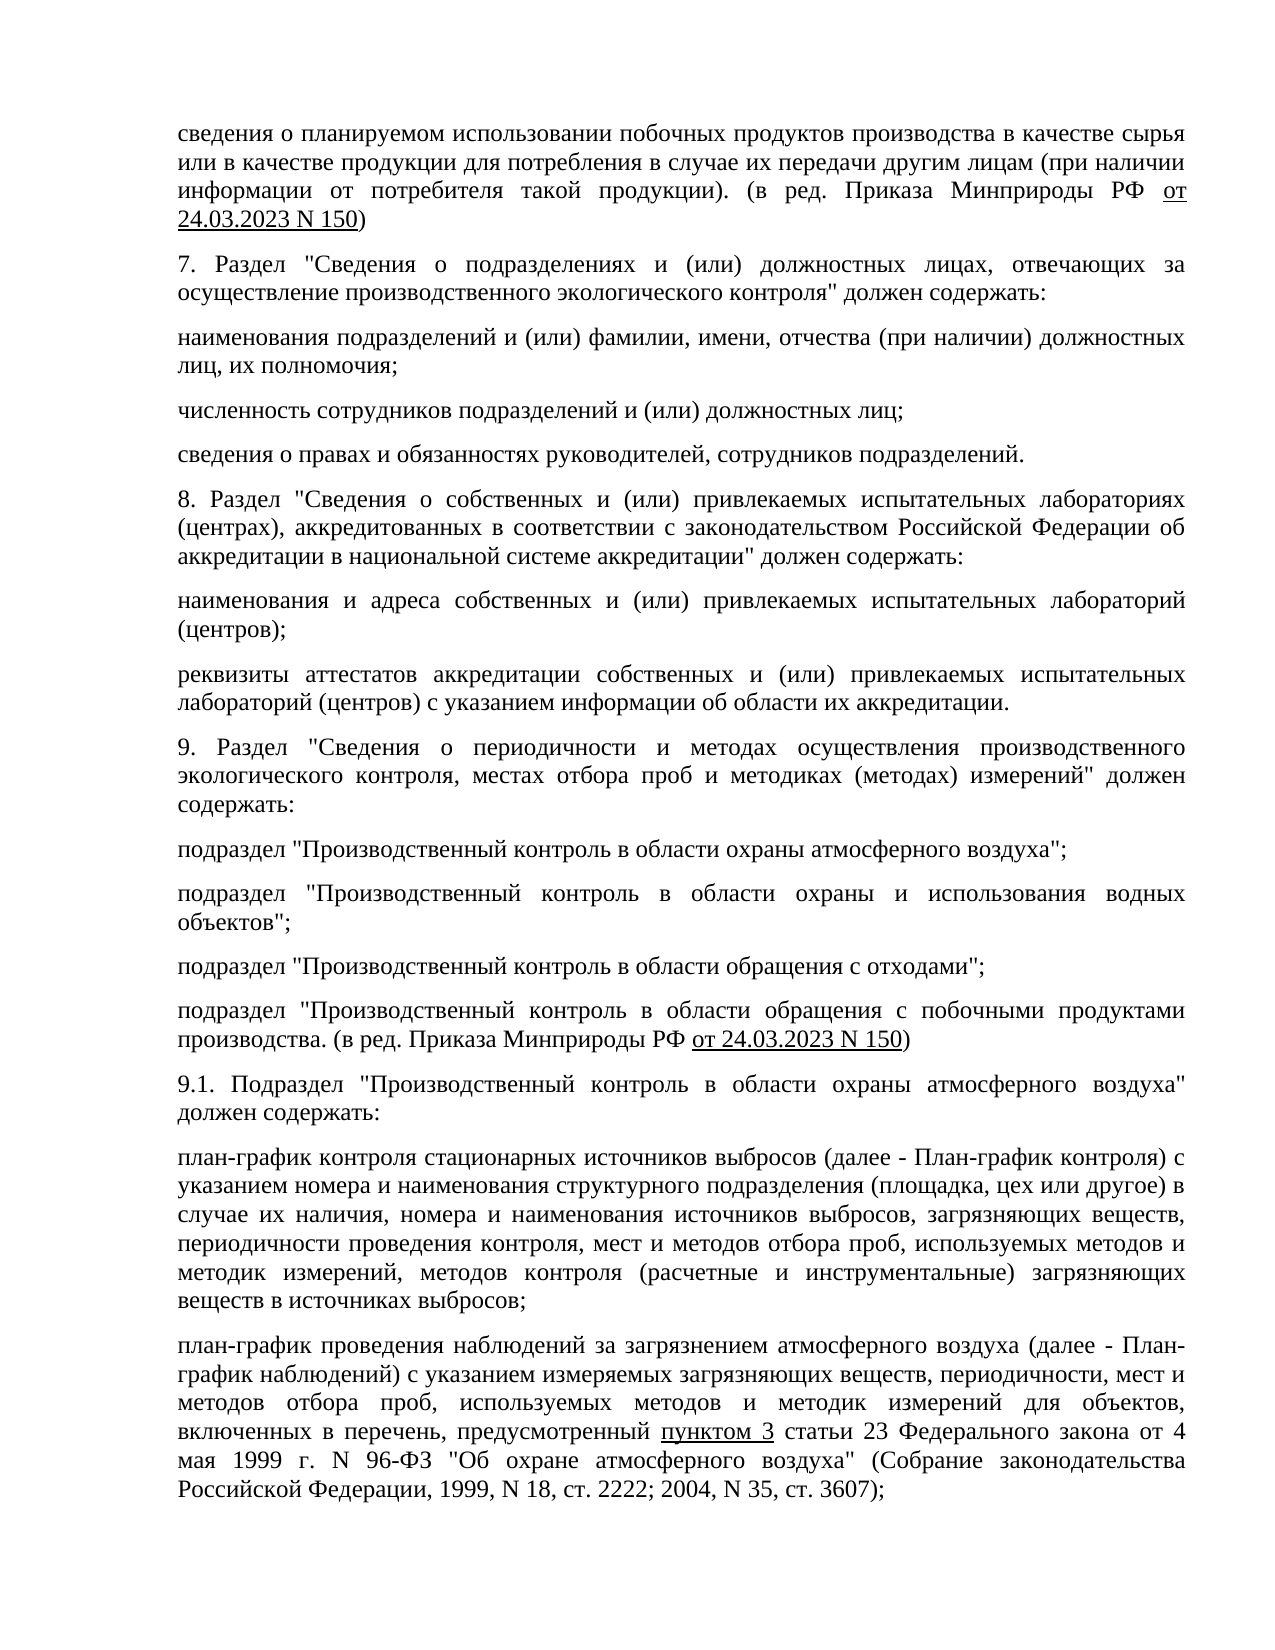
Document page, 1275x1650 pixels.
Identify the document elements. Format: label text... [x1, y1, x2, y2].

text 7. Раздел "Сведения о подразделениях и (или) должностных лицах, отвечающих за осуществление производственного экологического контроля" должен содержать: [177, 249, 1186, 306]
text план-график контроля стационарных источников выбросов (далее - План-график контроля) с указанием номера и наименования структурного подразделения (площадка, цех или другое) в случае их наличия, номера и наименования источников выбросов, загрязняющих веществ, периодичности проведения контроля, мест и методов отбора проб, используемых методов и методик измерений, методов контроля (расчетные и инструментальные) загрязняющих веществ в источниках выбросов; [177, 1142, 1186, 1314]
text наименования подразделений и (или) фамилии, имени, отчества (при наличии) должностных лиц, их полномочия; [177, 322, 1186, 379]
text наименования и адреса собственных и (или) привлекаемых испытательных лабораторий (центров); [177, 586, 1186, 643]
text план-график проведения наблюдений за загрязнением атмосферного воздуха (далее - План-график наблюдений) с указанием измеряемых загрязняющих веществ, периодичности, мест и методов отбора проб, используемых методов и методик измерений для объектов, включенных в перечень, предусмотренный пунктом 3 статьи 23 Федерального закона от 4 мая 1999 г. N 96-ФЗ "Об охране атмосферного воздуха" (Собрание законодательства Российской Федерации, 1999, N 18, ст. 2222; 2004, N 35, ст. 3607); [177, 1330, 1186, 1502]
text 8. Раздел "Сведения о собственных и (или) привлекаемых испытательных лабораториях (центрах), аккредитованных в соответствии с законодательством Российской Федерации об аккредитации в национальной системе аккредитации" должен содержать: [177, 484, 1186, 570]
text 9.1. Подраздел "Производственный контроль в области охраны атмосферного воздуха" должен содержать: [177, 1069, 1186, 1126]
text подраздел "Производственный контроль в области обращения с побочными продуктами производства. (в ред. Приказа Минприроды РФ от 24.03.2023 N 150) [177, 996, 1186, 1053]
text 9. Раздел "Сведения о периодичности и методах осуществления производственного экологического контроля, местах отбора проб и методиках (методах) измерений" должен содержать: [177, 732, 1186, 818]
text численность сотрудников подразделений и (или) должностных лиц; [177, 395, 1186, 424]
text реквизиты аттестатов аккредитации собственных и (или) привлекаемых испытательных лабораторий (центров) с указанием информации об области их аккредитации. [177, 659, 1186, 716]
text сведения о правах и обязанностях руководителей, сотрудников подразделений. [177, 439, 1186, 468]
text сведения о планируемом использовании побочных продуктов производства в качестве сырья или в качестве продукции для потребления в случае их передачи другим лицам (при наличии информации от потребителя такой продукции). (в ред. Приказа Минприроды РФ от 24.03.2023 N 150) [177, 118, 1186, 233]
text подраздел "Производственный контроль в области обращения с отходами"; [177, 951, 1186, 980]
text подраздел "Производственный контроль в области охраны атмосферного воздуха"; [177, 834, 1186, 862]
text подраздел "Производственный контроль в области охраны и использования водных объектов"; [177, 878, 1186, 936]
